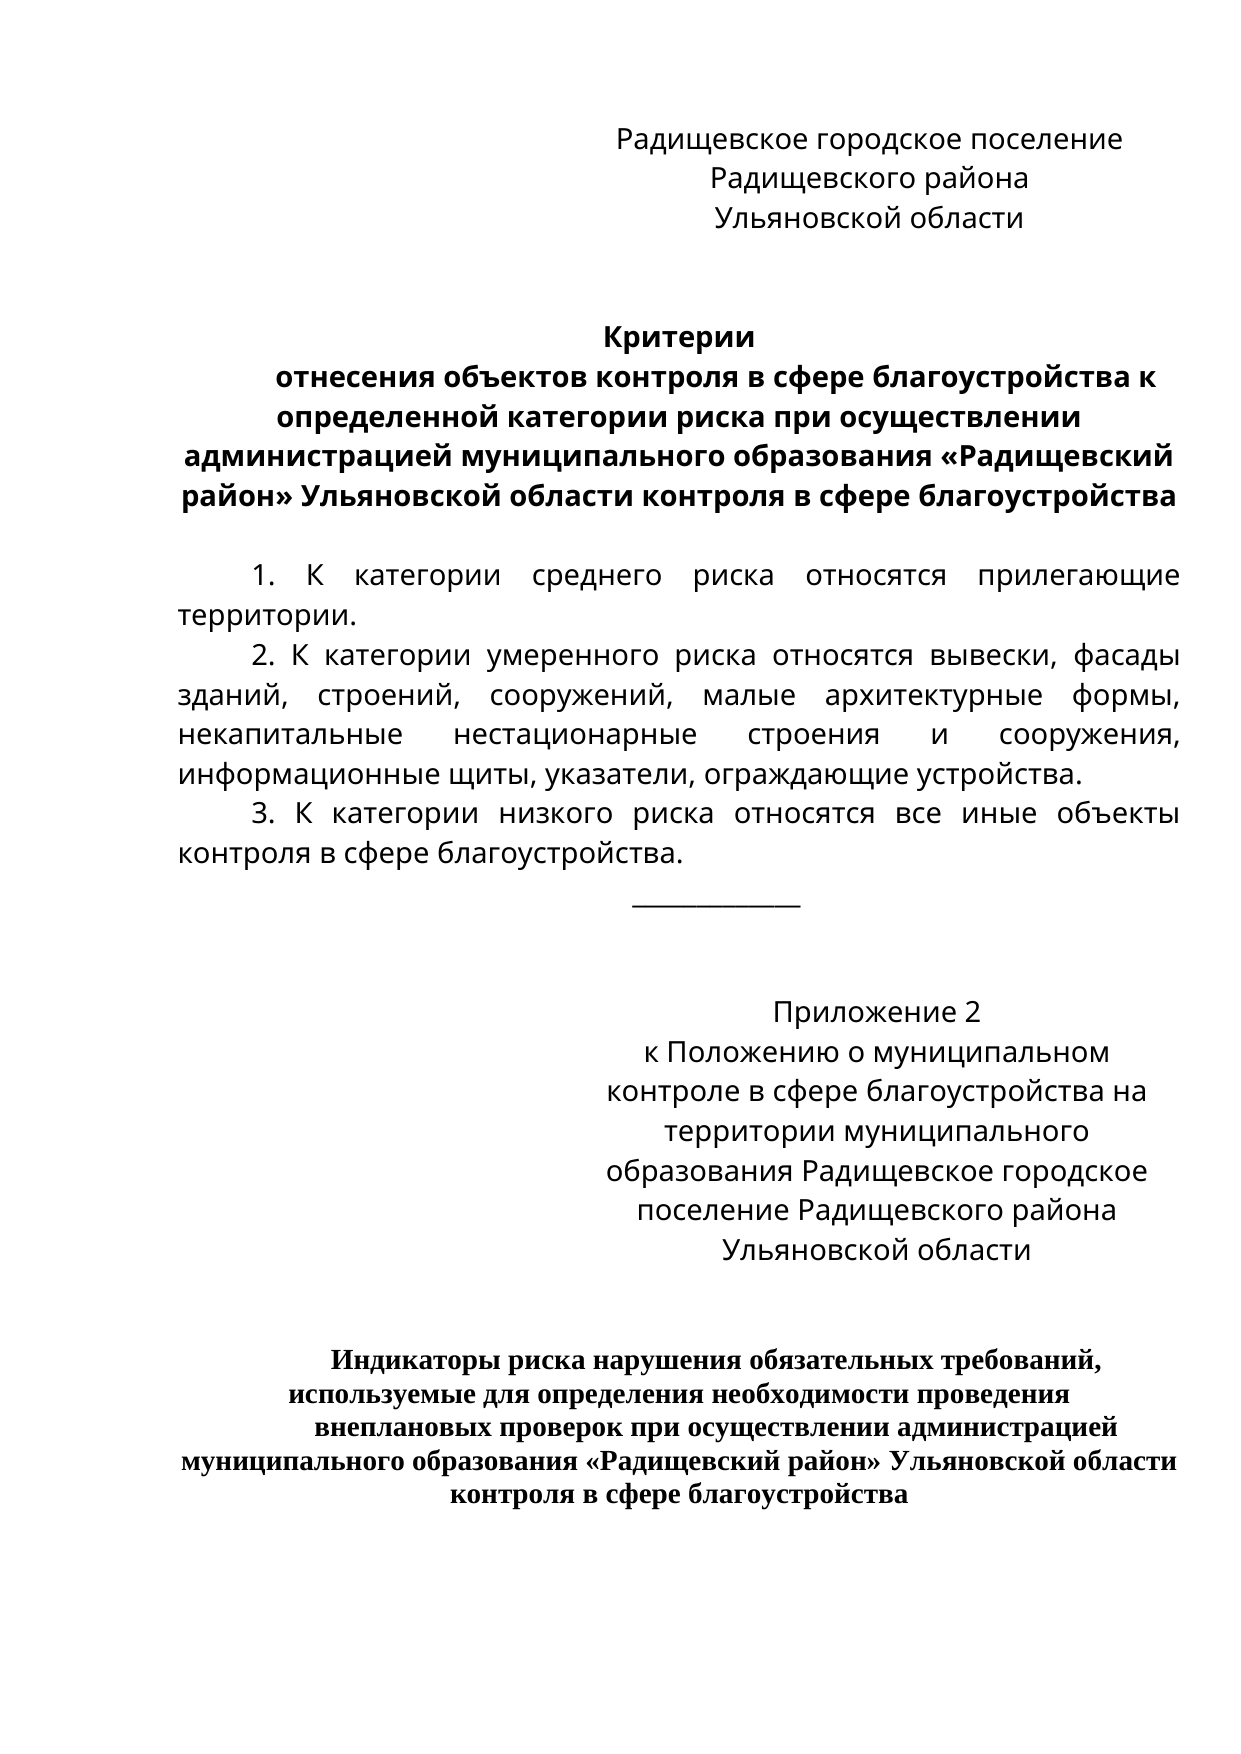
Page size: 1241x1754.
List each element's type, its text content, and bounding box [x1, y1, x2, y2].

text 2. К категории умеренного риска относятся вывески, фасады зданий, строений, сооружений, малые архитектурные формы, некапитальные нестационарные строения и сооружения, информационные щиты, указатели, ограждающие устройства. [177, 634, 1181, 793]
text Критерии [177, 317, 1181, 356]
text _____________ [177, 872, 1181, 912]
text 3. К категории низкого риска относятся все иные объекты контроля в сфере благоустройства. [177, 793, 1181, 872]
text отнесения объектов контроля в сфере благоустройства к определенной категории риска при осуществлении администрацией муниципального образования «Радищевский район» Ульяновской области контроля в сфере благоустройства [177, 356, 1181, 515]
table_header Приложение 2 к Положению о муниципальном контроле в сфере благоустройства на территории муниципального образования Радищевское городское поселение Радищевского района Ульяновской области [561, 952, 1192, 1269]
text 1. К категории среднего риска относятся прилегающие территории. [177, 555, 1181, 634]
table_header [546, 118, 1192, 237]
text внеплановых проверок при осуществлении администрацией муниципального образования «Радищевский район» Ульяновской области контроля в сфере благоустройства [177, 1409, 1181, 1510]
text Индикаторы риска нарушения обязательных требований, используемые для определения необходимости проведения [177, 1342, 1181, 1409]
